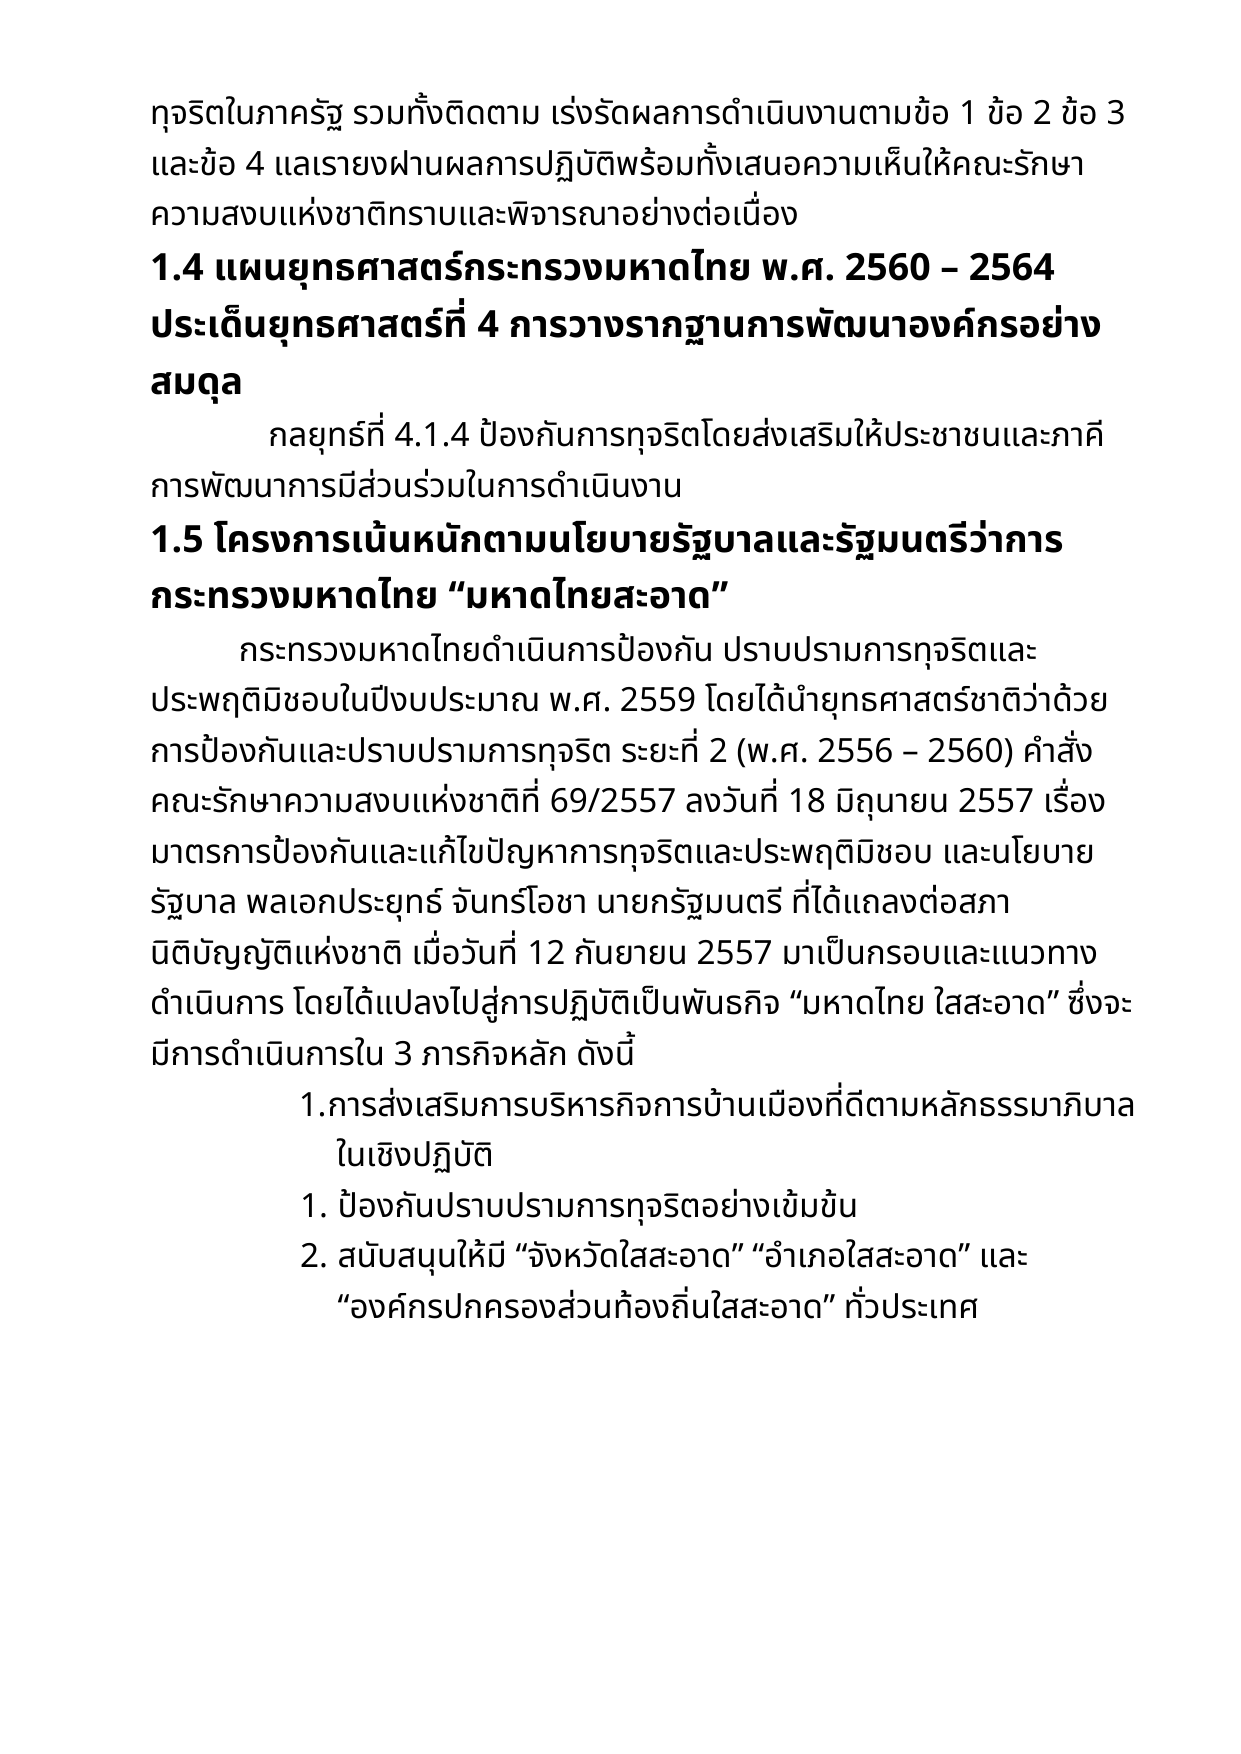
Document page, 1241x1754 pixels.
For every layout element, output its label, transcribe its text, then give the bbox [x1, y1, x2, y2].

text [150, 89, 1137, 240]
text 1.5 โครงการเน้นหนักตามนโยบายรัฐบาลและรัฐมนตรีว่าการกระทรวงมหาดไทย “มหาดไทยสะอาด” [150, 512, 1137, 626]
text กลยุทธ์ที่ 4.1.4 ป้องกันการทุจริตโดยส่งเสริมให้ประชาชนและภาคีการพัฒนาการมีส่วนร่วมในการดำเนินงาน [150, 411, 1137, 512]
text 1.4 แผนยุทธศาสตร์กระทรวงมหาดไทย พ.ศ. 2560 – 2564 ประเด็นยุทธศาสตร์ที่ 4 การวางรากฐานการพัฒนาองค์กรอย่างสมดุล [150, 240, 1137, 411]
list การส่งเสริมการบริหารกิจการบ้านเมืองที่ดีตามหลักธรรมาภิบาลในเชิงปฏิบัติ [298, 1080, 1137, 1181]
text กระทรวงมหาดไทยดำเนินการป้องกัน ปราบปรามการทุจริตและประพฤติมิชอบในปีงบประมาณ พ.ศ. 2559 โดยได้นำยุทธศาสตร์ชาติว่าด้วยการป้องกันและปราบปรามการทุจริต ระยะที่ 2 (พ.ศ. 2556 – 2560) คำสั่งคณะรักษาความสงบแห่งชาติที่ 69/2557 ลงวันที่ 18 มิถุนายน 2557 เรื่อง มาตรการป้องกันและแก้ไขปัญหาการทุจริตและประพฤติมิชอบ และนโยบายรัฐบาล พลเอกประยุทธ์ จันทร์โอชา นายกรัฐมนตรี ที่ได้แถลงต่อสภานิติบัญญัติแห่งชาติ เมื่อวันที่ 12 กันยายน 2557 มาเป็นกรอบและแนวทางดำเนินการ โดยได้แปลงไปสู่การปฏิบัติเป็นพันธกิจ “มหาดไทย ใสสะอาด” ซึ่งจะมีการดำเนินการใน 3 ภารกิจหลัก ดังนี้ [150, 626, 1137, 1080]
list สนับสนุนให้มี “จังหวัดใสสะอาด” “อำเภอใสสะอาด” และ “องค์กรปกครองส่วนท้องถิ่นใสสะอาด” ทั่วประเทศ [300, 1232, 1137, 1333]
list ป้องกันปราบปรามการทุจริตอย่างเข้มข้น [300, 1181, 1137, 1232]
